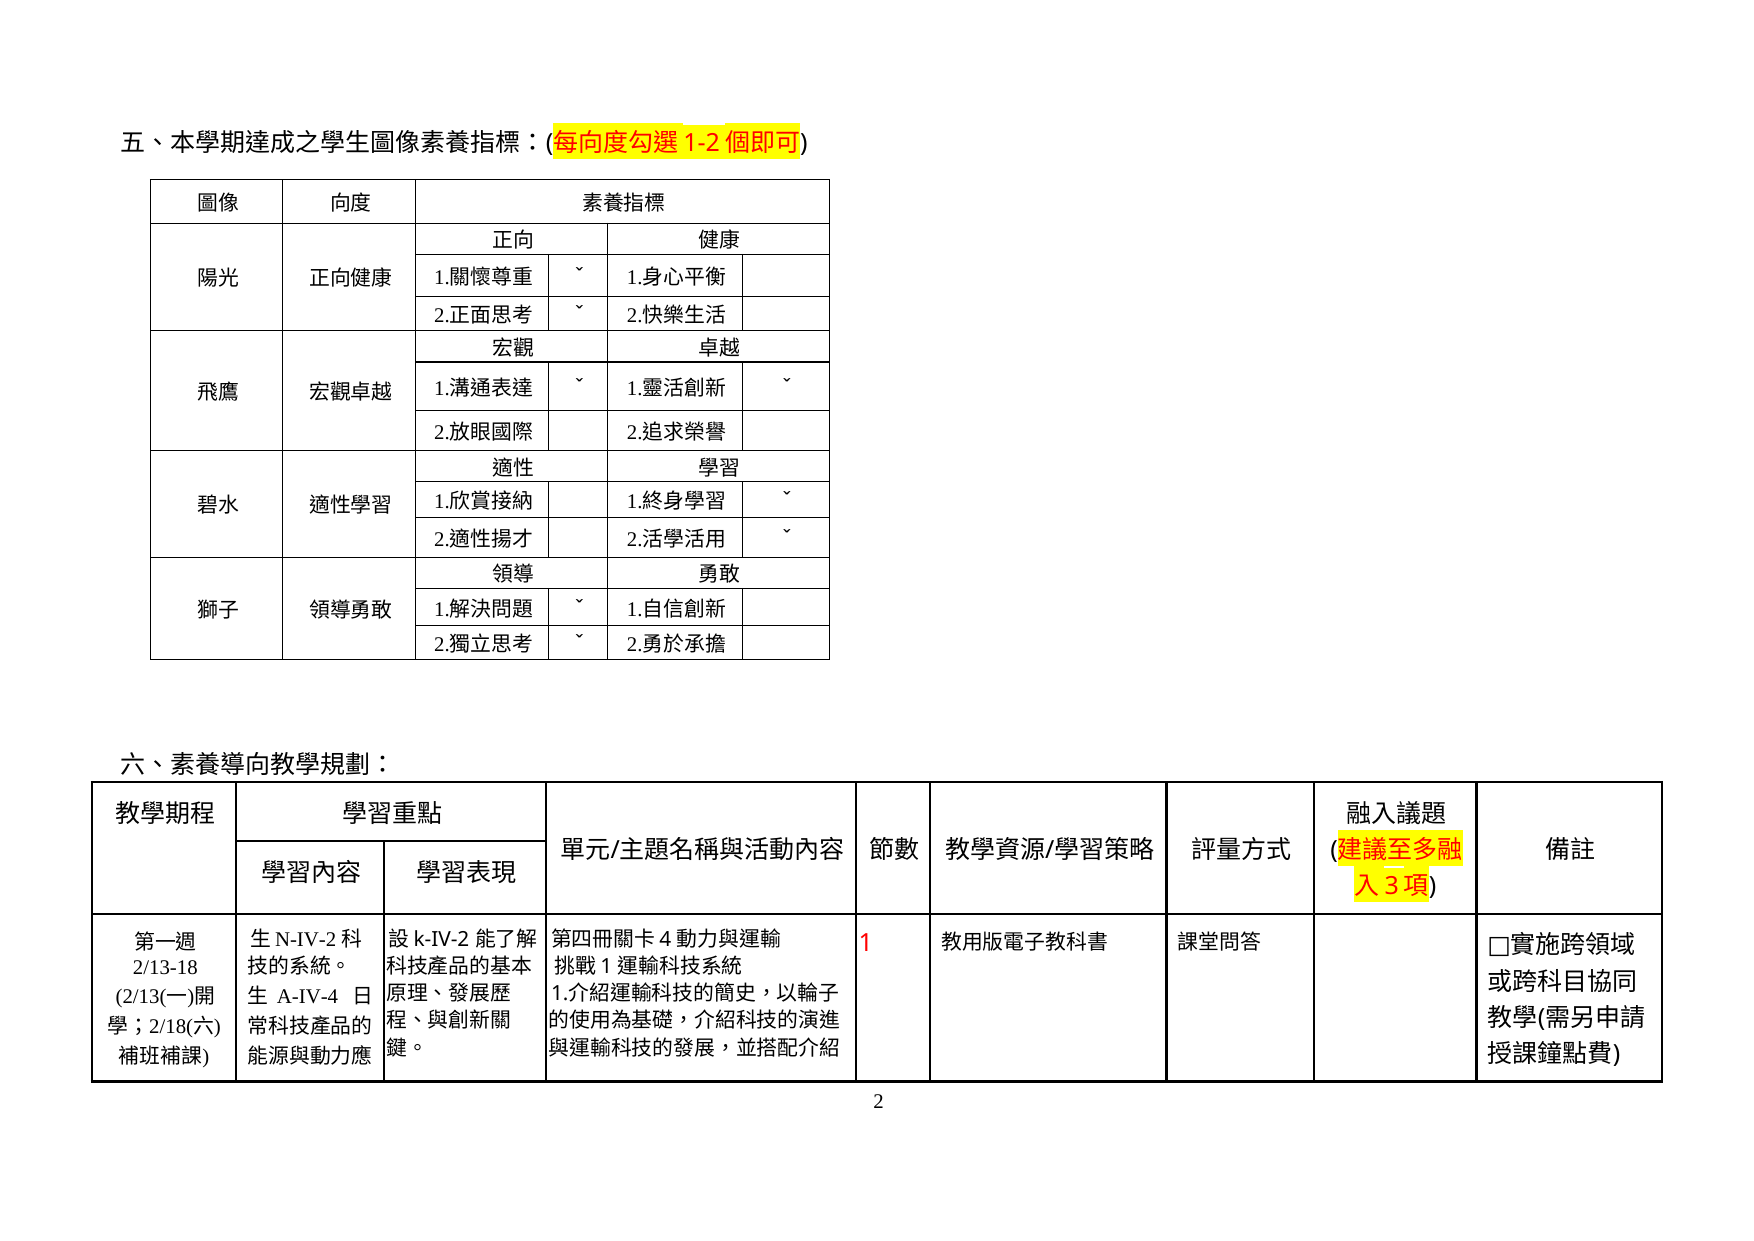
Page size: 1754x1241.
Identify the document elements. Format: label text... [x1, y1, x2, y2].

table_cell 學習表現 [385, 842, 545, 912]
table_header 備註 [1478, 783, 1661, 912]
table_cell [1478, 915, 1661, 1080]
table_cell [743, 626, 829, 659]
table_cell ˇ [549, 626, 607, 659]
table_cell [237, 915, 383, 1080]
table_cell 適性學習 [283, 451, 415, 557]
table_cell 2.快樂生活 [608, 297, 742, 330]
table_cell 碧水 [151, 451, 282, 557]
table_cell 勇敢 [608, 558, 829, 588]
table_cell 2.追求榮譽 [608, 411, 742, 450]
table_header 教學資源/學習策略 [931, 783, 1165, 912]
table_cell 適性 [416, 451, 607, 481]
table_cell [547, 915, 855, 1080]
table_cell [549, 482, 607, 517]
table_cell [1315, 915, 1475, 1080]
table_cell 1.欣賞接納 [416, 482, 548, 517]
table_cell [385, 915, 545, 1080]
table_cell 2.獨立思考 [416, 626, 548, 659]
table_cell 正向健康 [283, 224, 415, 330]
table_cell ˇ [549, 255, 607, 296]
table_cell 正向 [416, 224, 607, 254]
table_cell 1.解決問題 [416, 589, 548, 625]
table_header 圖像 [151, 180, 282, 222]
table_cell 卓越 [608, 331, 829, 361]
table_cell 1.終身學習 [608, 482, 742, 517]
table_header 學習重點 [237, 783, 545, 840]
table_cell 獅子 [151, 558, 282, 659]
table_cell 2.勇於承擔 [608, 626, 742, 659]
table_cell ˇ [743, 518, 829, 557]
table_cell 1.身心平衡 [608, 255, 742, 296]
table_header 教學期程 [93, 783, 235, 840]
table_cell 2.正面思考 [416, 297, 548, 330]
table_cell [93, 840, 235, 912]
table_cell 1.溝通表達 [416, 363, 548, 410]
table_header 融入議題 (建議至多融入3項) [1315, 783, 1475, 912]
table_header 向度 [283, 180, 415, 222]
table_cell 宏觀卓越 [283, 331, 415, 450]
table_cell [743, 297, 829, 330]
table_cell ˇ [549, 363, 607, 410]
table_cell 宏觀 [416, 331, 607, 361]
table_cell ˇ [549, 589, 607, 625]
table_header 單元/主題名稱與活動內容 [547, 783, 855, 912]
table_cell 健康 [608, 224, 829, 254]
text 五、本學期達成之學生圖像素養指標：(每向度勾選1-2個即可) [118, 123, 553, 159]
table_cell 領導勇敢 [283, 558, 415, 659]
table_cell 1.靈活創新 [608, 363, 742, 410]
table_cell 飛鷹 [151, 331, 282, 450]
text 五、本學期達成之學生圖像素養指標：(每向度勾選1-2個即可) [800, 123, 1636, 159]
table_cell ˇ [743, 482, 829, 517]
table_cell [549, 518, 607, 557]
table_cell [743, 255, 829, 296]
table_cell [743, 411, 829, 450]
table_cell 陽光 [151, 224, 282, 330]
table_cell 1 [857, 915, 929, 1080]
table_cell 1.自信創新 [608, 589, 742, 625]
table_cell 學習 [608, 451, 829, 481]
table_cell [549, 411, 607, 450]
table_cell 1.關懷尊重 [416, 255, 548, 296]
table_cell 2.放眼國際 [416, 411, 548, 450]
table_header 評量方式 [1168, 783, 1313, 912]
table_header 節數 [857, 783, 929, 912]
table_cell 學習內容 [237, 842, 383, 912]
table_header 素養指標 [416, 180, 829, 222]
table_cell 2.適性揚才 [416, 518, 548, 557]
text 六、素養導向教學規劃： [118, 744, 1636, 781]
table_cell 教用版電子教科書 [931, 915, 1165, 1080]
table_cell [743, 589, 829, 625]
table_cell 課堂問答 [1168, 915, 1313, 1080]
table_cell 領導 [416, 558, 607, 588]
table_cell 2.活學活用 [608, 518, 742, 557]
table_cell ˇ [549, 297, 607, 330]
table_cell ˇ [743, 363, 829, 410]
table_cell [93, 915, 235, 1080]
